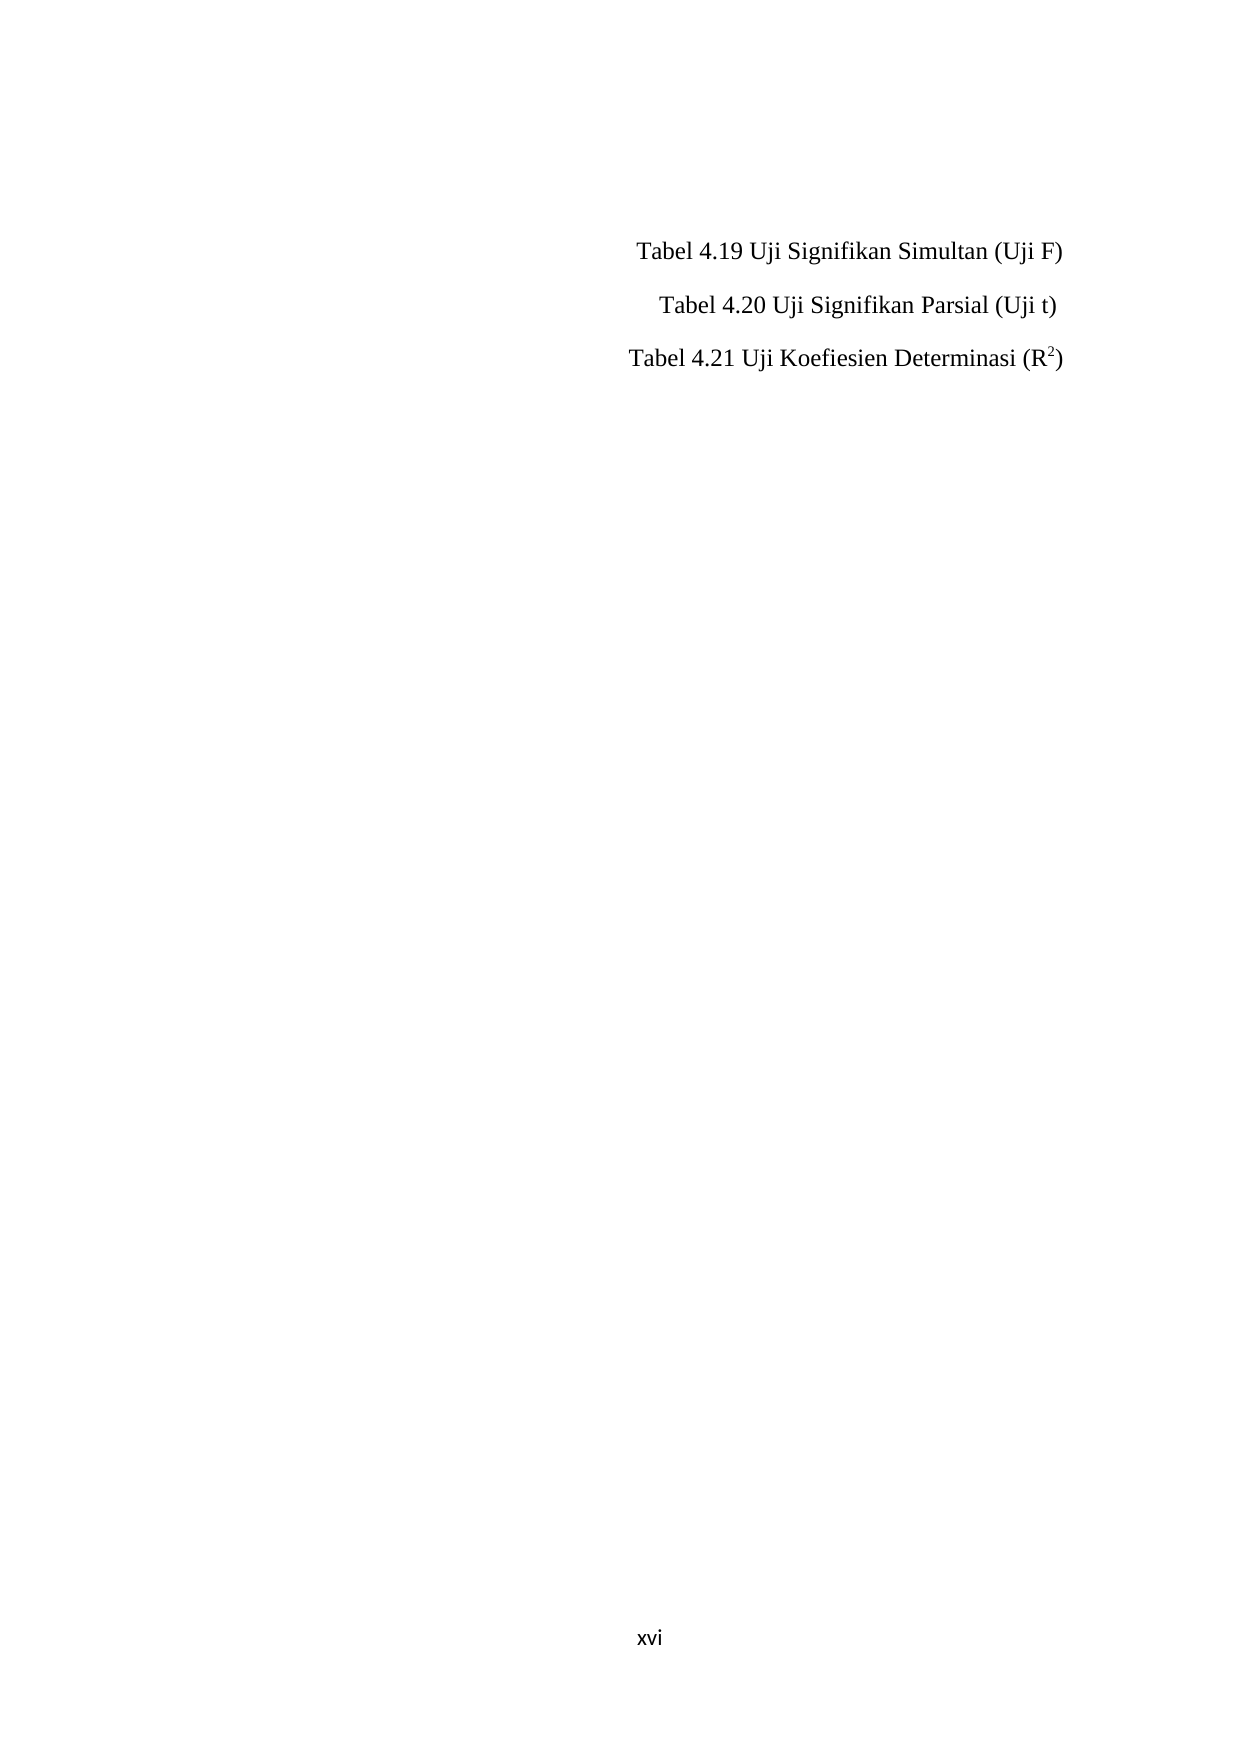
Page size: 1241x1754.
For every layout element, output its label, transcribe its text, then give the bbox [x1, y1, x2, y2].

text Tabel 4.21 Uji Koefiesien Determinasi (R2) 108 [236, 343, 1063, 372]
text Tabel 4.20 Uji Signifikan Parsial (Uji t) 106 [236, 290, 1063, 318]
text Tabel 4.19 Uji Signifikan Simultan (Uji F) 105 [236, 236, 1063, 265]
